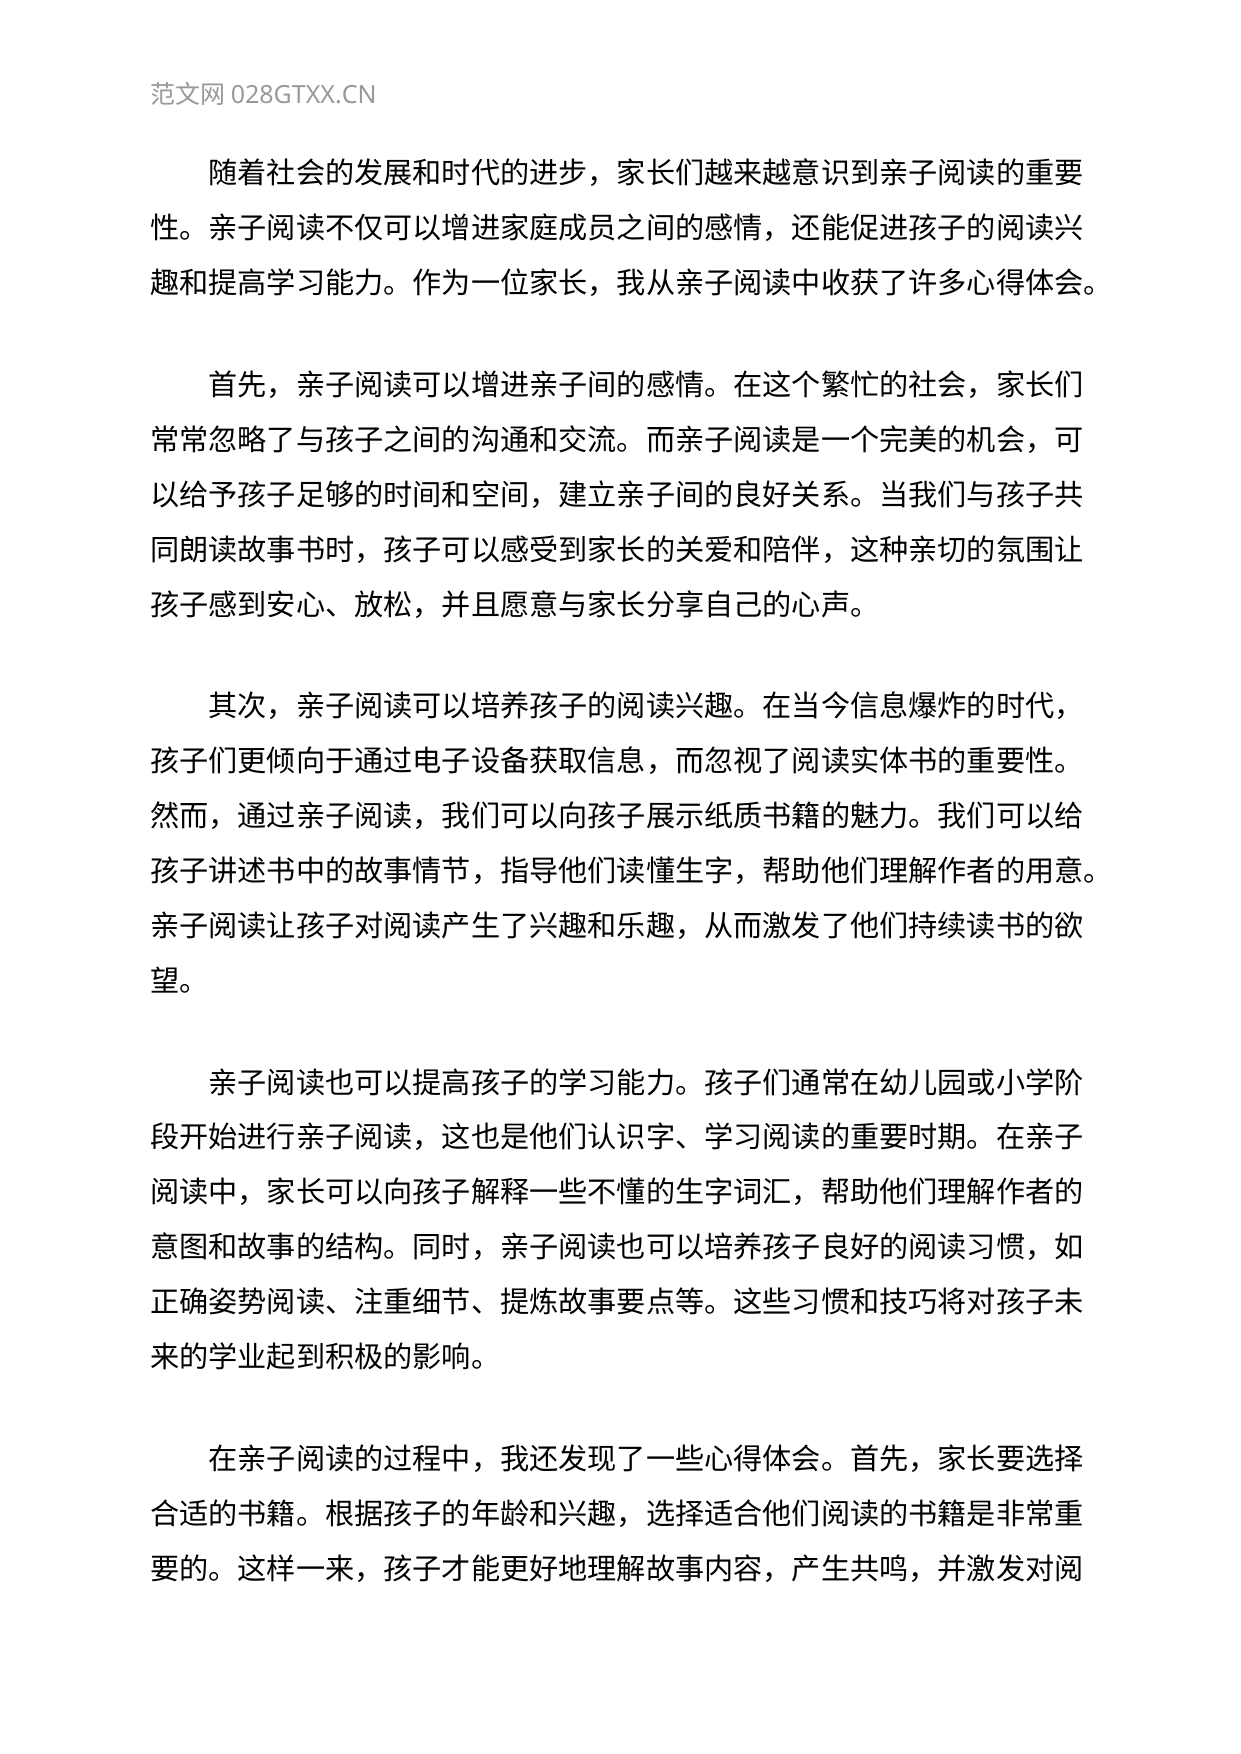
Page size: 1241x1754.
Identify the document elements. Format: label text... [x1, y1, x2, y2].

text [150, 1435, 1090, 1587]
text 亲子阅读也可以提高孩子的学习能力。孩子们通常在幼儿园或小学阶段开始进行亲子阅读，这也是他们认识字、学习阅读的重要时期。在亲子阅读中，家长可以向孩子解释一些不懂的生字词汇，帮助他们理解作者的意图和故事的结构。同时，亲子阅读也可以培养孩子良好的阅读习惯，如正确姿势阅读、注重细节、提炼故事要点等。这些习惯和技巧将对孩子未来的学业起到积极的影响。 [150, 1059, 1090, 1376]
text 其次，亲子阅读可以培养孩子的阅读兴趣。在当今信息爆炸的时代，孩子们更倾向于通过电子设备获取信息，而忽视了阅读实体书的重要性。然而，通过亲子阅读，我们可以向孩子展示纸质书籍的魅力。我们可以给孩子讲述书中的故事情节，指导他们读懂生字，帮助他们理解作者的用意。亲子阅读让孩子对阅读产生了兴趣和乐趣，从而激发了他们持续读书的欲望。 [150, 683, 1090, 1000]
text 首先，亲子阅读可以增进亲子间的感情。在这个繁忙的社会，家长们常常忽略了与孩子之间的沟通和交流。而亲子阅读是一个完美的机会，可以给予孩子足够的时间和空间，建立亲子间的良好关系。当我们与孩子共同朗读故事书时，孩子可以感受到家长的关爱和陪伴，这种亲切的氛围让孩子感到安心、放松，并且愿意与家长分享自己的心声。 [150, 362, 1090, 623]
text 随着社会的发展和时代的进步，家长们越来越意识到亲子阅读的重要性。亲子阅读不仅可以增进家庭成员之间的感情，还能促进孩子的阅读兴趣和提高学习能力。作为一位家长，我从亲子阅读中收获了许多心得体会。 [150, 150, 1090, 302]
